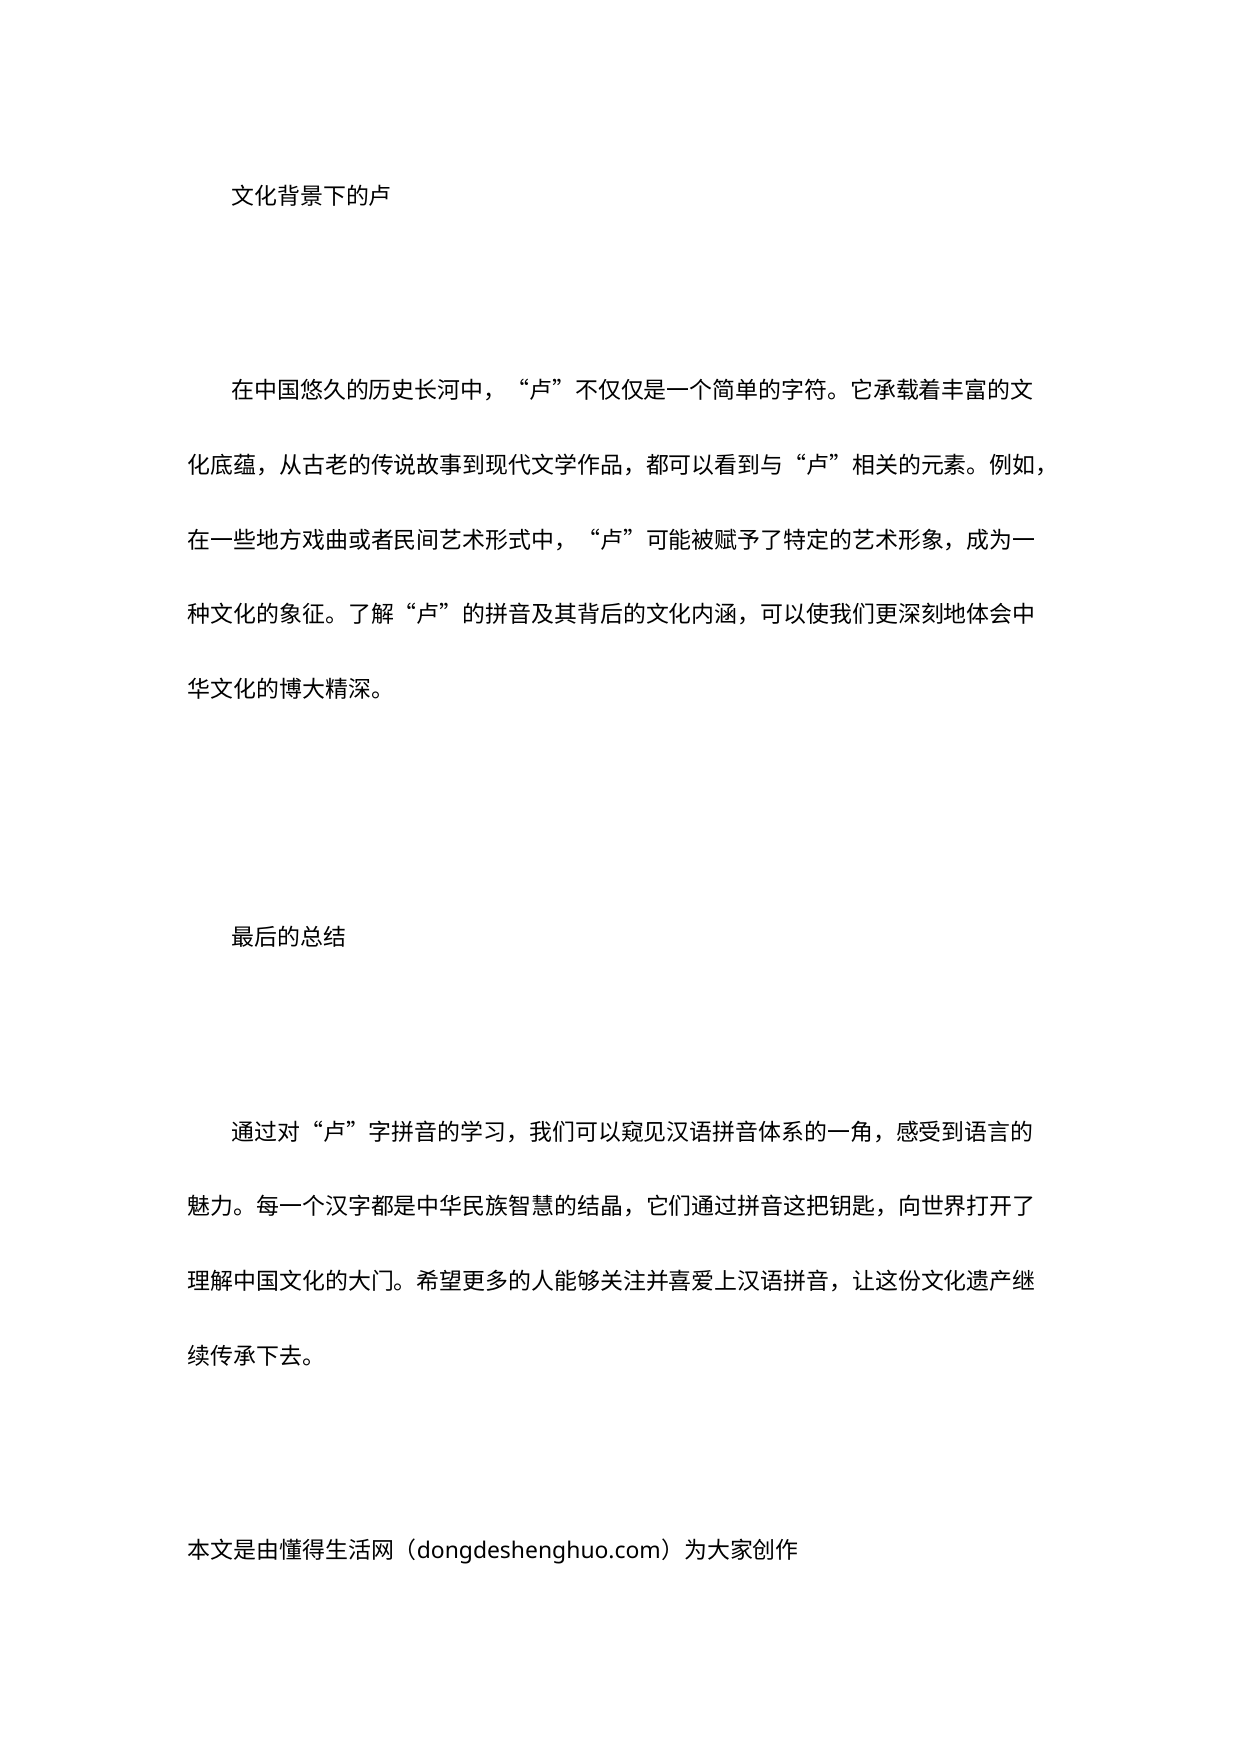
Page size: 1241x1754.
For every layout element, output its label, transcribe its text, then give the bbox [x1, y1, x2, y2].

text 本文是由懂得生活网（dongdeshenghuo.com）为大家创作 [187, 1516, 1053, 1581]
text 通过对“卢”字拼音的学习，我们可以窥见汉语拼音体系的一角，感受到语言的魅力。每一个汉字都是中华民族智慧的结晶，它们通过拼音这把钥匙，向世界打开了理解中国文化的大门。希望更多的人能够关注并喜爱上汉语拼音，让这份文化遗产继续传承下去。 [187, 1098, 1053, 1387]
text 文化背景下的卢 [187, 162, 1053, 227]
text 最后的总结 [187, 903, 1053, 968]
text 在中国悠久的历史长河中，“卢”不仅仅是一个简单的字符。它承载着丰富的文化底蕴，从古老的传说故事到现代文学作品，都可以看到与“卢”相关的元素。例如，在一些地方戏曲或者民间艺术形式中，“卢”可能被赋予了特定的艺术形象，成为一种文化的象征。了解“卢”的拼音及其背后的文化内涵，可以使我们更深刻地体会中华文化的博大精深。 [187, 356, 1053, 720]
